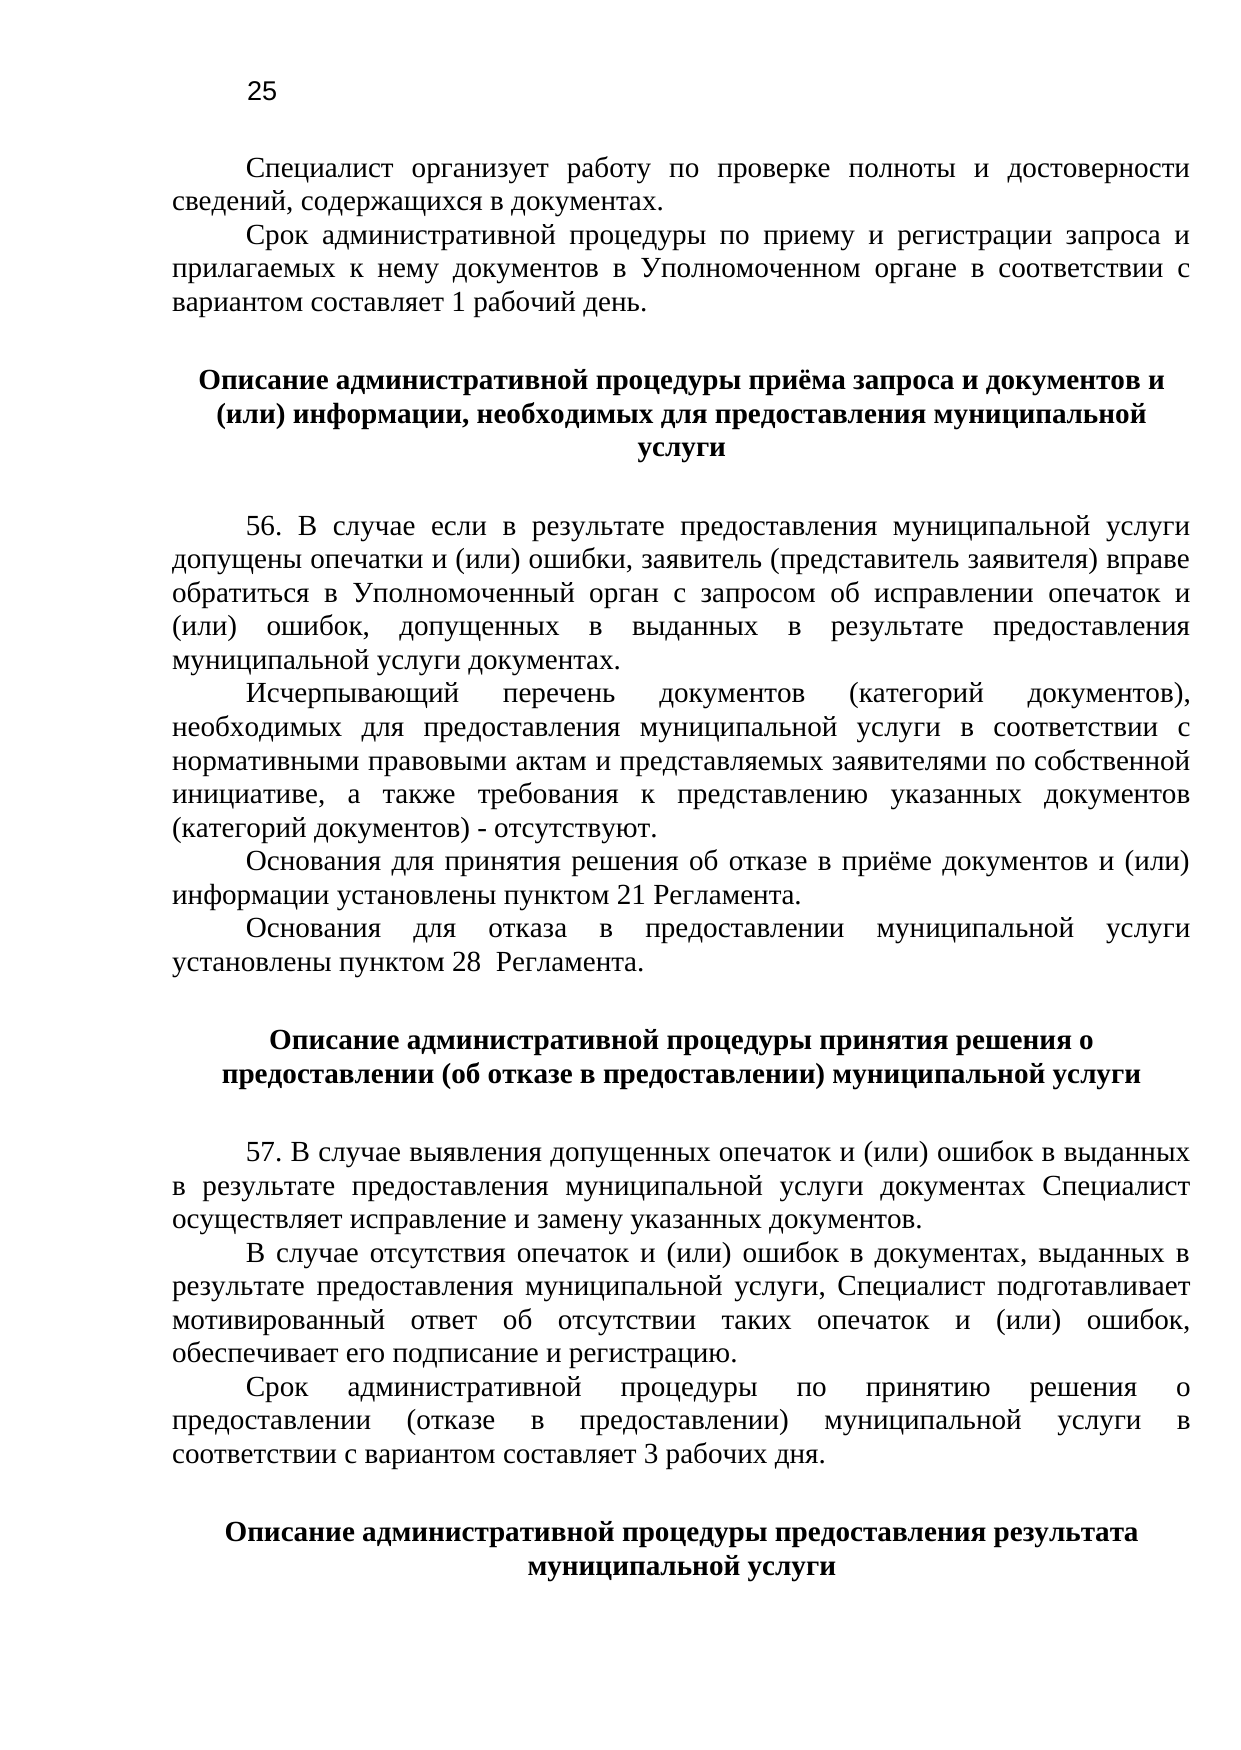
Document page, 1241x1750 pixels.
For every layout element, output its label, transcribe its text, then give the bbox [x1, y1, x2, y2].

text В случае отсутствия опечаток и (или) ошибок в документах, выданных в результате предоставления муниципальной услуги, Специалист подготавливает мотивированный ответ об отсутствии таких опечаток и (или) ошибок, обеспечивает его подписание и регистрацию. [172, 1235, 1191, 1369]
text 57. В случае выявления допущенных опечаток и (или) ошибок в выданных в результате предоставления муниципальной услуги документах Специалист осуществляет исправление и замену указанных документов. [172, 1134, 1191, 1235]
text Специалист организует работу по проверке полноты и достоверности сведений, содержащихся в документах. [172, 150, 1191, 217]
subtitle Описание административной процедуры приёма запроса и документов и (или) информации, необходимых для предоставления муниципальной услуги [172, 362, 1191, 463]
text Основания для отказа в предоставлении муниципальной услуги установлены пунктом 28 Регламента. [172, 910, 1191, 977]
text Срок административной процедуры по принятию решения о предоставлении (отказе в предоставлении) муниципальной услуги в соответствии с вариантом составляет 3 рабочих дня. [172, 1369, 1191, 1469]
text Срок административной процедуры по приему и регистрации запроса и прилагаемых к нему документов в Уполномоченном органе в соответствии с вариантом составляет 1 рабочий день. [172, 217, 1191, 318]
subtitle Описание административной процедуры принятия решения о предоставлении (об отказе в предоставлении) муниципальной услуги [172, 1022, 1191, 1089]
text Исчерпывающий перечень документов (категорий документов), необходимых для предоставления муниципальной услуги в соответствии с нормативными правовыми актам и представляемых заявителями по собственной инициативе, а также требования к представлению указанных документов (категорий документов) - отсутствуют. [172, 676, 1191, 843]
text 56. В случае если в результате предоставления муниципальной услуги допущены опечатки и (или) ошибки, заявитель (представитель заявителя) вправе обратиться в Уполномоченный орган с запросом об исправлении опечаток и (или) ошибок, допущенных в выданных в результате предоставления муниципальной услуги документах. [172, 508, 1191, 676]
text Основания для принятия решения об отказе в приёме документов и (или) информации установлены пунктом 21 Регламента. [172, 843, 1191, 910]
subtitle Описание административной процедуры предоставления результата муниципальной услуги [172, 1514, 1191, 1581]
